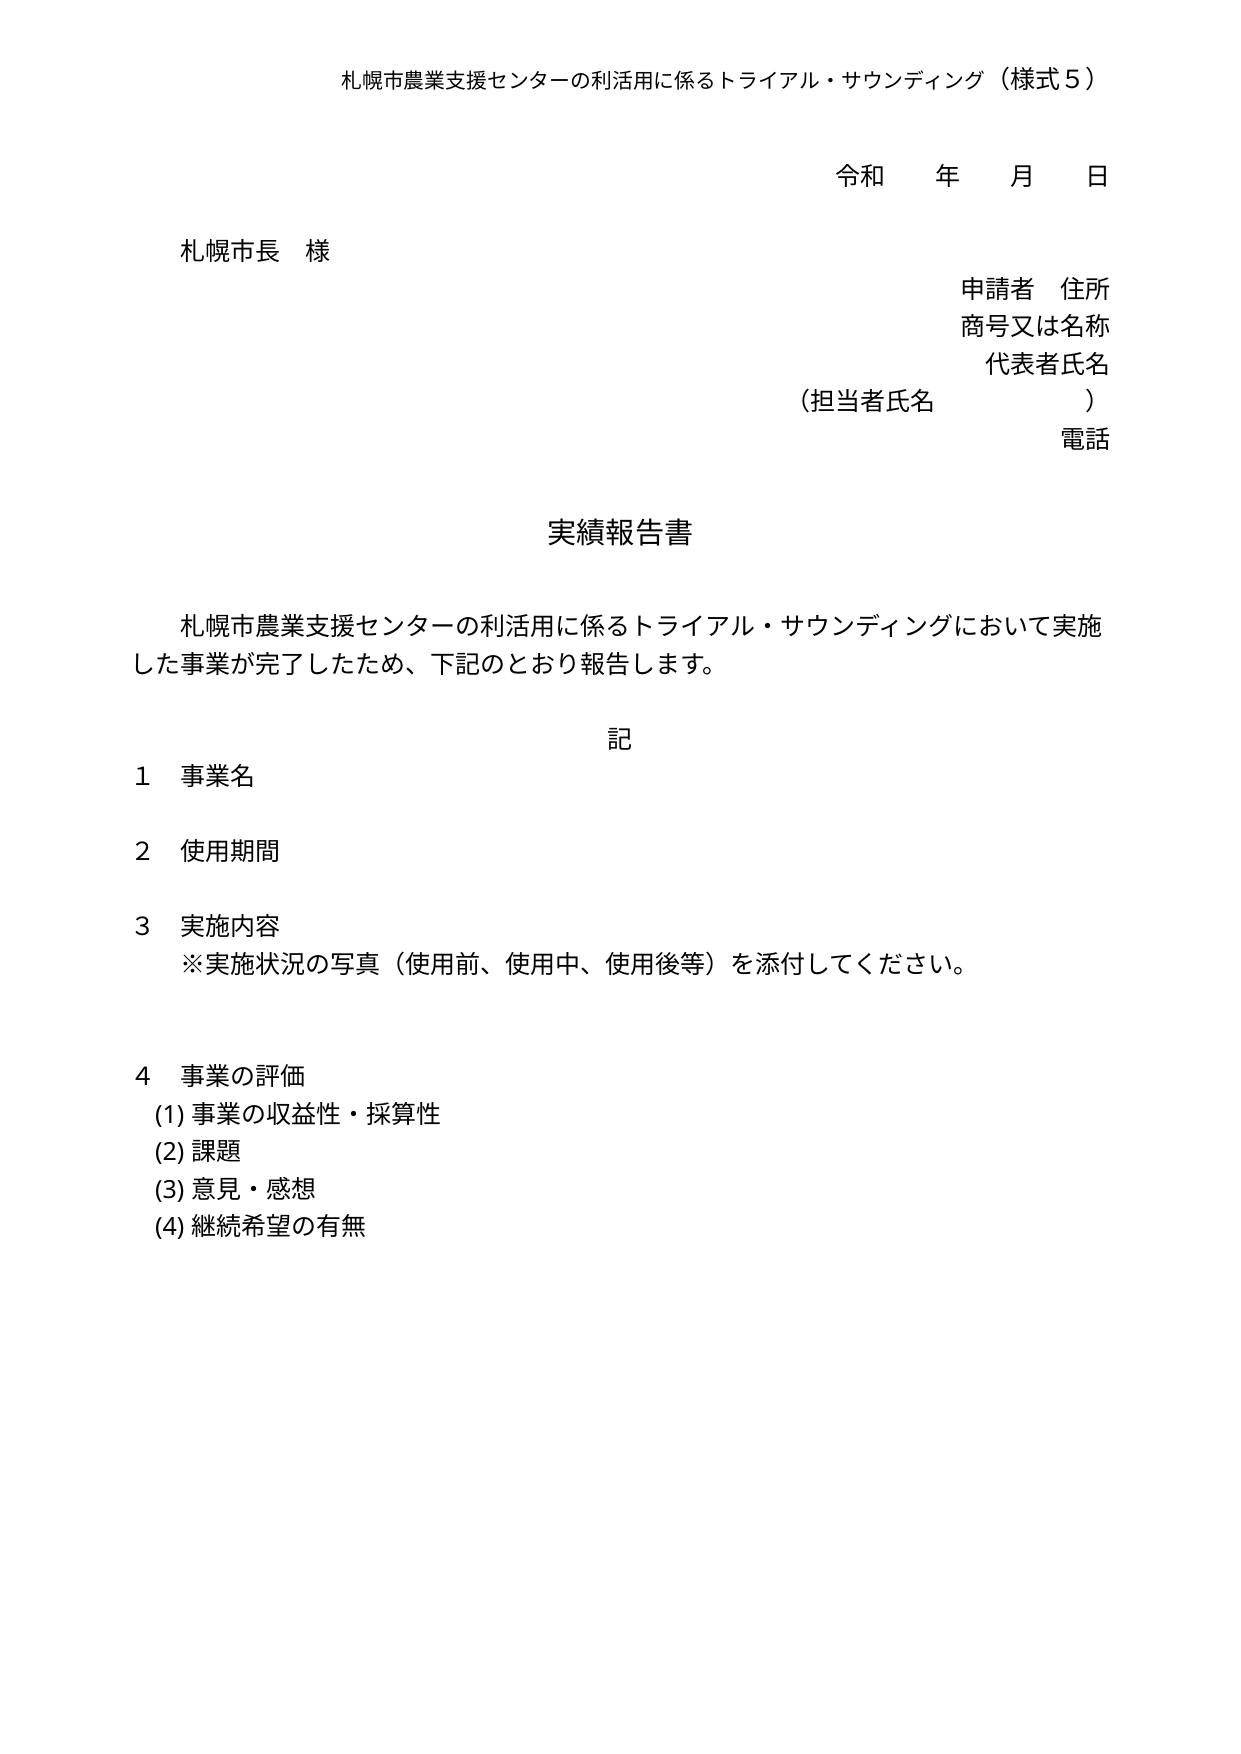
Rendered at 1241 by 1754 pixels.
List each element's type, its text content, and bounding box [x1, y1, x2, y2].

text 札幌市農業支援センターの利活用に係るトライアル・サウンディングにおいて実施した事業が完了したため、下記のとおり報告します。 [130, 606, 1110, 681]
text 電話 [130, 419, 1110, 456]
text (1) 事業の収益性・採算性 [130, 1094, 1110, 1131]
text 申請者 住所 [130, 269, 1110, 306]
text (4) 継続希望の有無 [130, 1206, 1110, 1244]
text 札幌市長 様 [130, 231, 1110, 269]
text 実績報告書 [130, 494, 1110, 569]
text ２ 使用期間 [130, 831, 1110, 869]
text ※実施状況の写真（使用前、使用中、使用後等）を添付してください。 [130, 944, 1110, 981]
text ４ 事業の評価 [130, 1056, 1110, 1094]
text (2) 課題 [130, 1131, 1110, 1169]
text ３ 実施内容 [130, 906, 1110, 944]
text (3) 意見・感想 [130, 1169, 1110, 1206]
text 記 [130, 719, 1110, 756]
text 商号又は名称 [130, 306, 1110, 344]
text 令和 年 月 日 [130, 156, 1110, 194]
text 代表者氏名 [130, 344, 1110, 381]
text １ 事業名 [130, 756, 1110, 794]
text （担当者氏名 ） [130, 381, 1110, 419]
